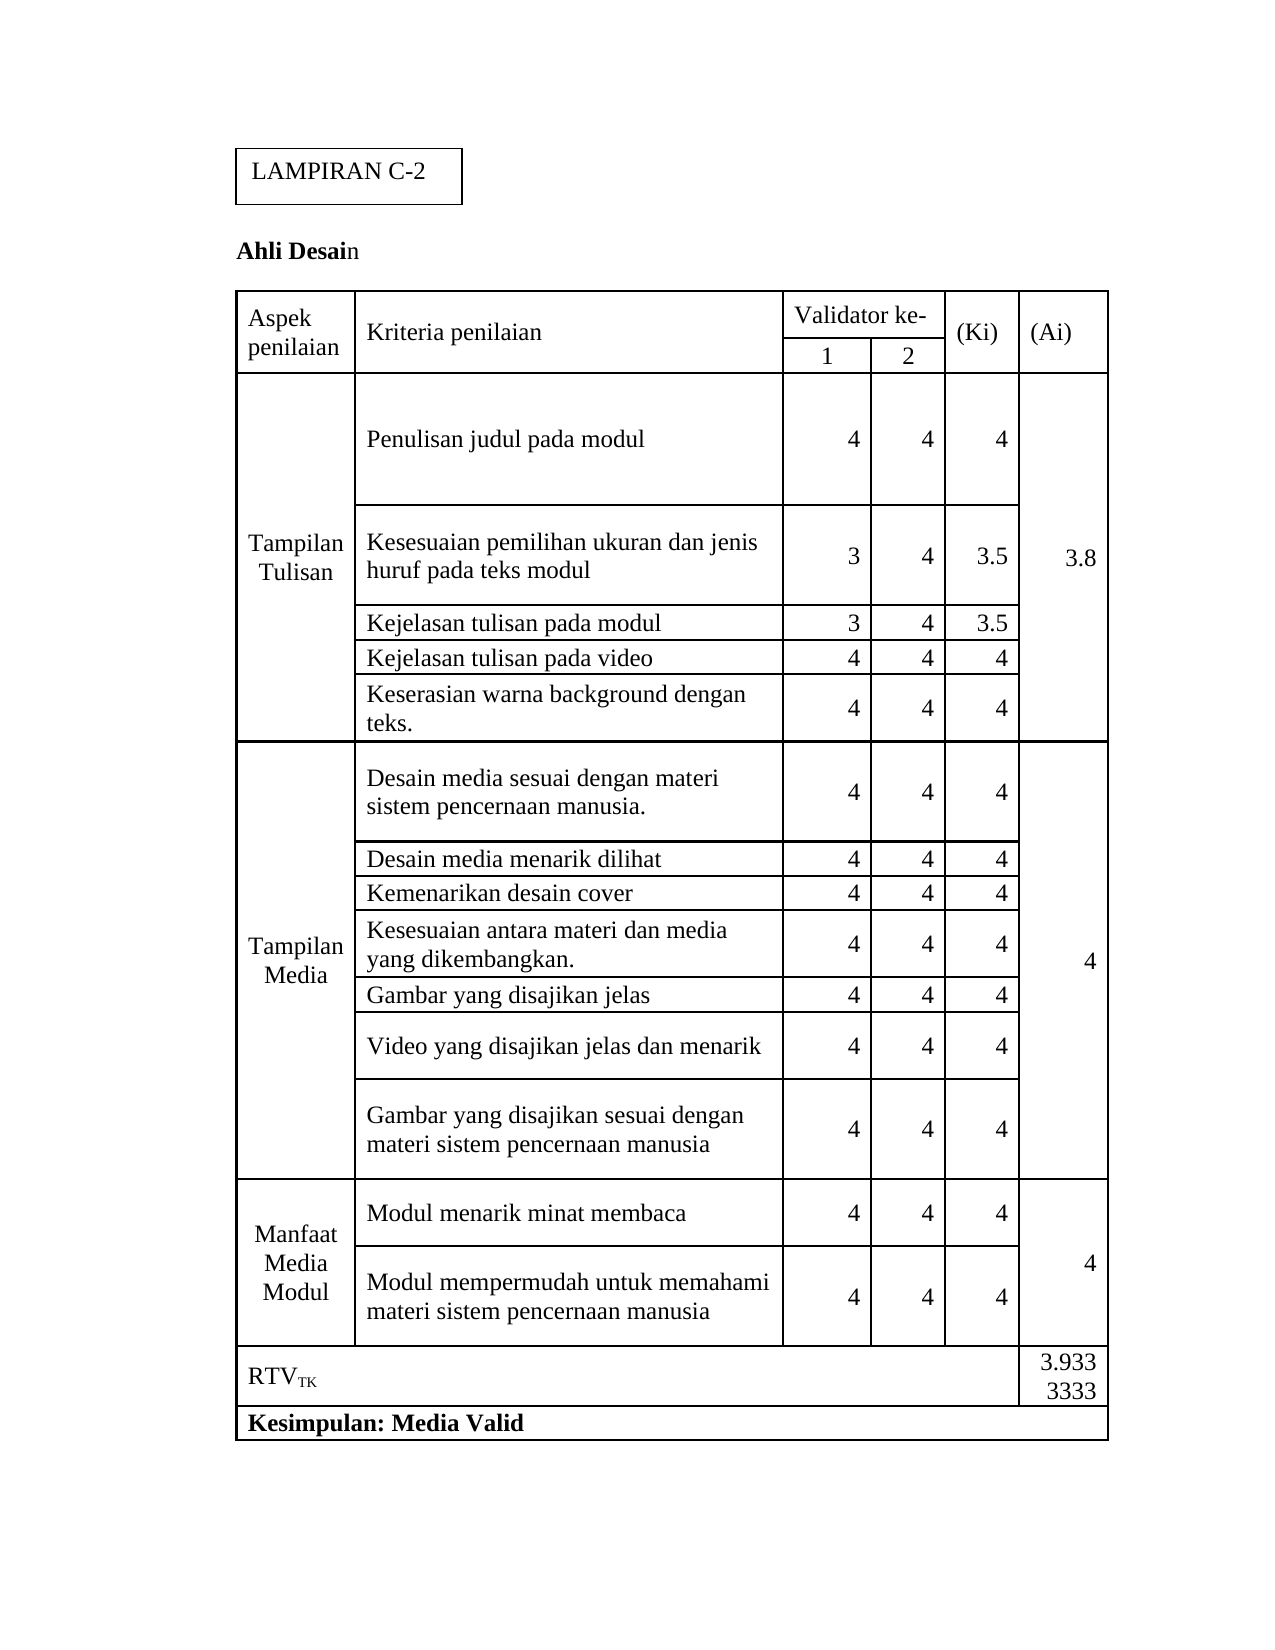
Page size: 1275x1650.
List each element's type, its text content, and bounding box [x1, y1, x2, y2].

text Ahli Desain [236, 236, 1098, 265]
table_cell 4 [784, 978, 870, 1011]
table_cell 3 [784, 506, 870, 604]
table_cell 4 [946, 374, 1018, 504]
table_cell 4 [872, 675, 944, 740]
table_header (Ai) [1020, 292, 1107, 372]
table_cell 4 [784, 374, 870, 504]
table_cell Penulisan judul pada modul [356, 374, 782, 504]
table_cell 3.9333333 [1020, 1347, 1107, 1404]
table_cell 4 [872, 911, 944, 976]
table_cell 4 [946, 1180, 1018, 1245]
table_cell 4 [872, 877, 944, 909]
table_cell 3 [784, 606, 870, 639]
table_cell Kejelasan tulisan pada modul [356, 606, 782, 639]
table_cell Keserasian warna background dengan teks. [356, 675, 782, 740]
table_cell 4 [1020, 743, 1107, 1178]
table_cell 4 [784, 1247, 870, 1345]
table_cell RTVTK [238, 1347, 1018, 1404]
table_cell 4 [872, 641, 944, 673]
table_cell 4 [872, 506, 944, 604]
table_cell 1 [784, 339, 870, 372]
table_cell 4 [784, 1180, 870, 1245]
table_cell 3.5 [946, 506, 1018, 604]
table_cell 4 [784, 641, 870, 673]
table_cell 4 [784, 743, 870, 840]
table_cell 4 [872, 978, 944, 1011]
table_cell 4 [872, 374, 944, 504]
table_cell Kesimpulan: Media Valid [238, 1407, 1107, 1439]
table_cell Kejelasan tulisan pada video [356, 641, 782, 673]
table_cell 4 [872, 843, 944, 875]
table_cell 4 [784, 675, 870, 740]
table_cell 3.8 [1020, 374, 1107, 740]
table_cell 4 [784, 843, 870, 875]
table_cell 4 [946, 743, 1018, 840]
table_cell Gambar yang disajikan sesuai dengan materi sistem pencernaan manusia [356, 1080, 782, 1178]
table_cell 4 [946, 1247, 1018, 1345]
table_header (Ki) [946, 292, 1018, 372]
table_cell Tampilan Tulisan [238, 374, 354, 740]
table_cell Desain media menarik dilihat [356, 843, 782, 875]
table_cell 4 [872, 1247, 944, 1345]
table_cell 4 [946, 641, 1018, 673]
table_cell 3.5 [946, 606, 1018, 639]
table_cell Video yang disajikan jelas dan menarik [356, 1013, 782, 1078]
table_cell 4 [946, 1013, 1018, 1078]
table_cell Kesesuaian pemilihan ukuran dan jenis huruf pada teks modul [356, 506, 782, 604]
table_cell 4 [946, 843, 1018, 875]
table_cell Desain media sesuai dengan materi sistem pencernaan manusia. [356, 743, 782, 840]
table_cell 4 [784, 1013, 870, 1078]
table_cell Modul mempermudah untuk memahami materi sistem pencernaan manusia [356, 1247, 782, 1345]
table_cell Kesesuaian antara materi dan media yang dikembangkan. [356, 911, 782, 976]
table_cell 4 [872, 1180, 944, 1245]
table_cell Manfaat Media Modul [238, 1180, 354, 1345]
table_header Validator ke- [784, 292, 944, 337]
table_cell 4 [946, 978, 1018, 1011]
table_cell 4 [946, 877, 1018, 909]
table_cell 4 [784, 1080, 870, 1178]
table_cell 4 [872, 1013, 944, 1078]
table_cell 4 [946, 675, 1018, 740]
table_cell 4 [872, 606, 944, 639]
table_cell Modul menarik minat membaca [356, 1180, 782, 1245]
table_header Kriteria penilaian [356, 292, 782, 372]
table_cell 4 [946, 911, 1018, 976]
table_cell Gambar yang disajikan jelas [356, 978, 782, 1011]
table_cell Tampilan Media [238, 743, 354, 1178]
table_cell 4 [872, 1080, 944, 1178]
table_cell Kemenarikan desain cover [356, 877, 782, 909]
table_cell 2 [872, 339, 944, 372]
table_cell 4 [1020, 1180, 1107, 1345]
table_cell 4 [946, 1080, 1018, 1178]
table_cell 4 [784, 877, 870, 909]
table_cell 4 [784, 911, 870, 976]
table_header Aspek penilaian [238, 292, 354, 372]
table_cell 4 [872, 743, 944, 840]
